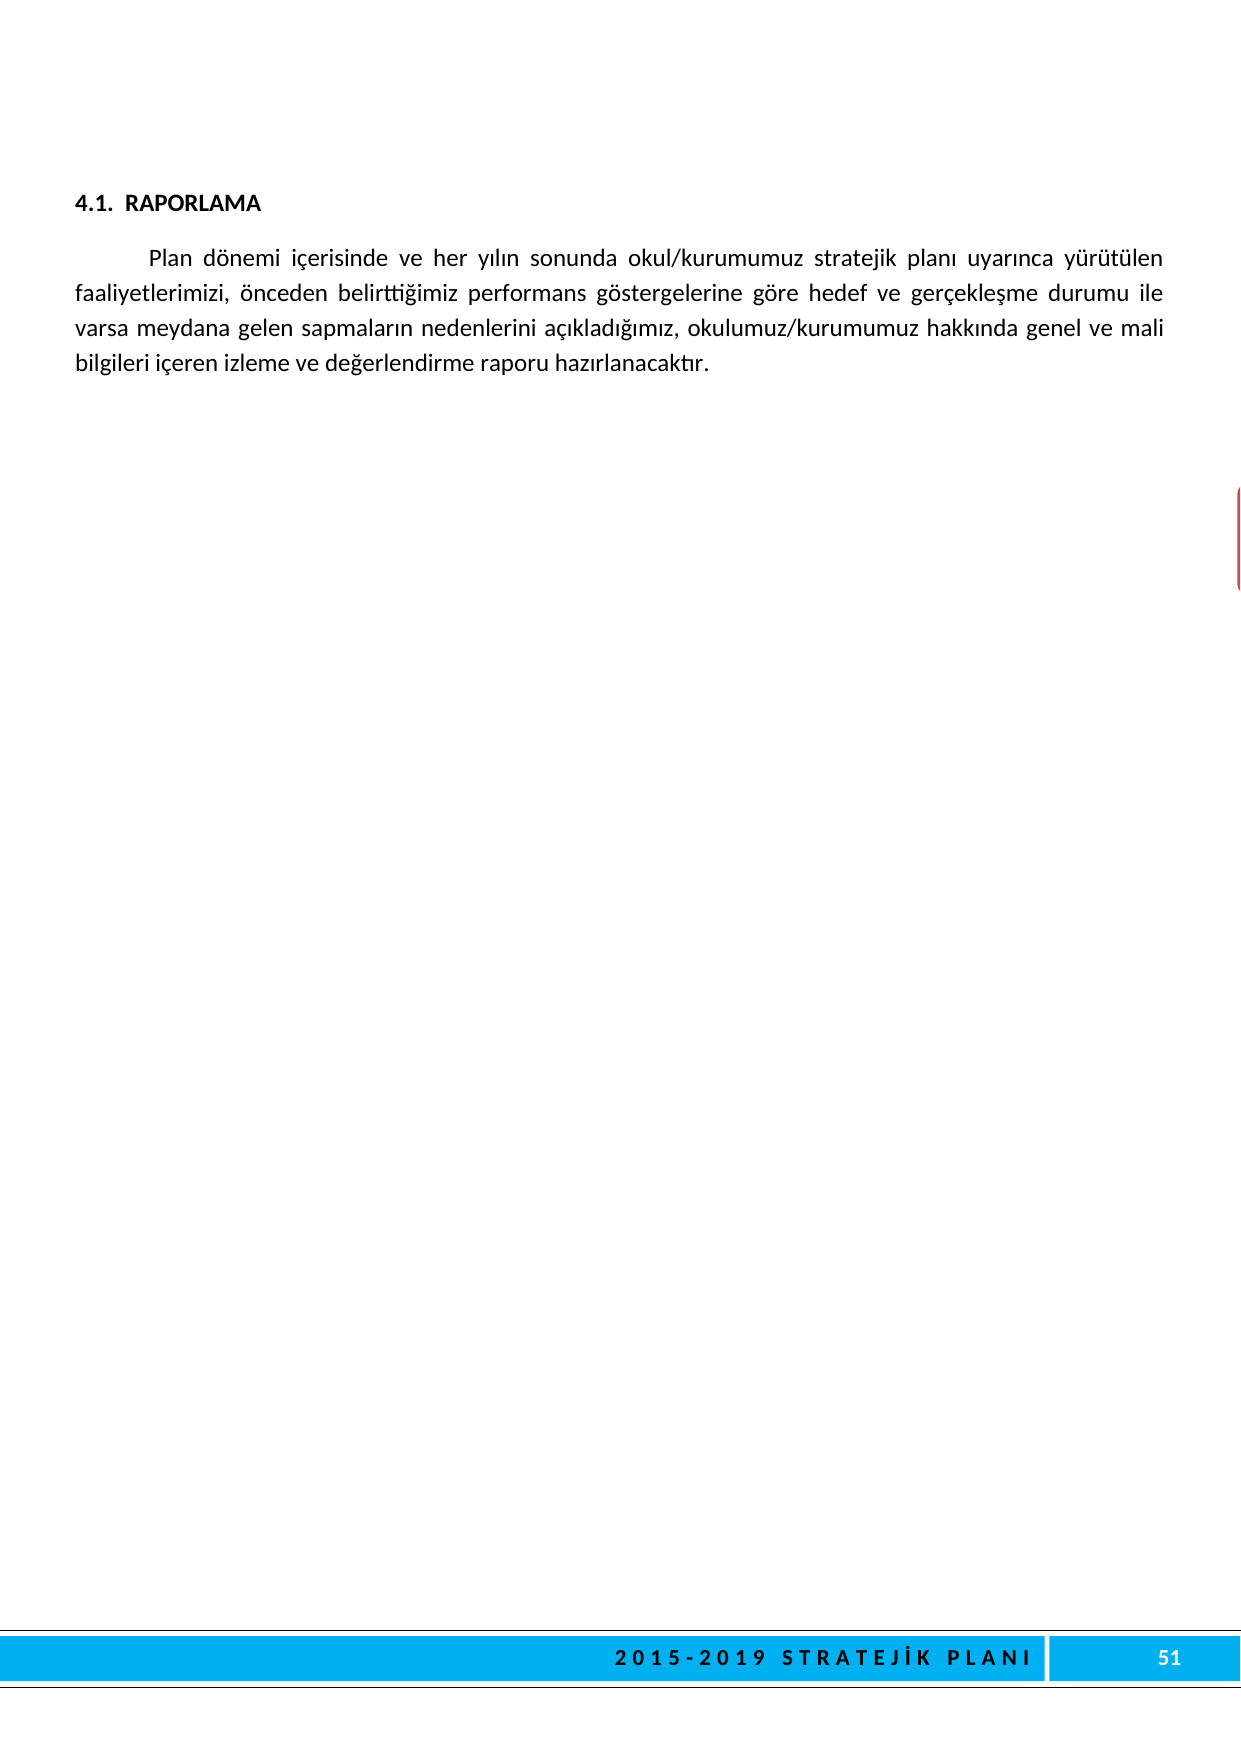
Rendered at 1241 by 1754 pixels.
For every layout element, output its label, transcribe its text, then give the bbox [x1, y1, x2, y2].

text 4.1. RAPORLAMA [75, 187, 1165, 217]
text Plan dönemi içerisinde ve her yılın sonunda okul/kurumumuz stratejik planı uyarınca yürütülen faaliyetlerimizi, önceden belirttiğimiz performans göstergelerine göre hedef ve gerçekleşme durumu ile varsa meydana gelen sapmaların nedenlerini açıkladığımız, okulumuz/kurumumuz hakkında genel ve mali bilgileri içeren izleme ve değerlendirme raporu hazırlanacaktır. [75, 242, 1165, 378]
